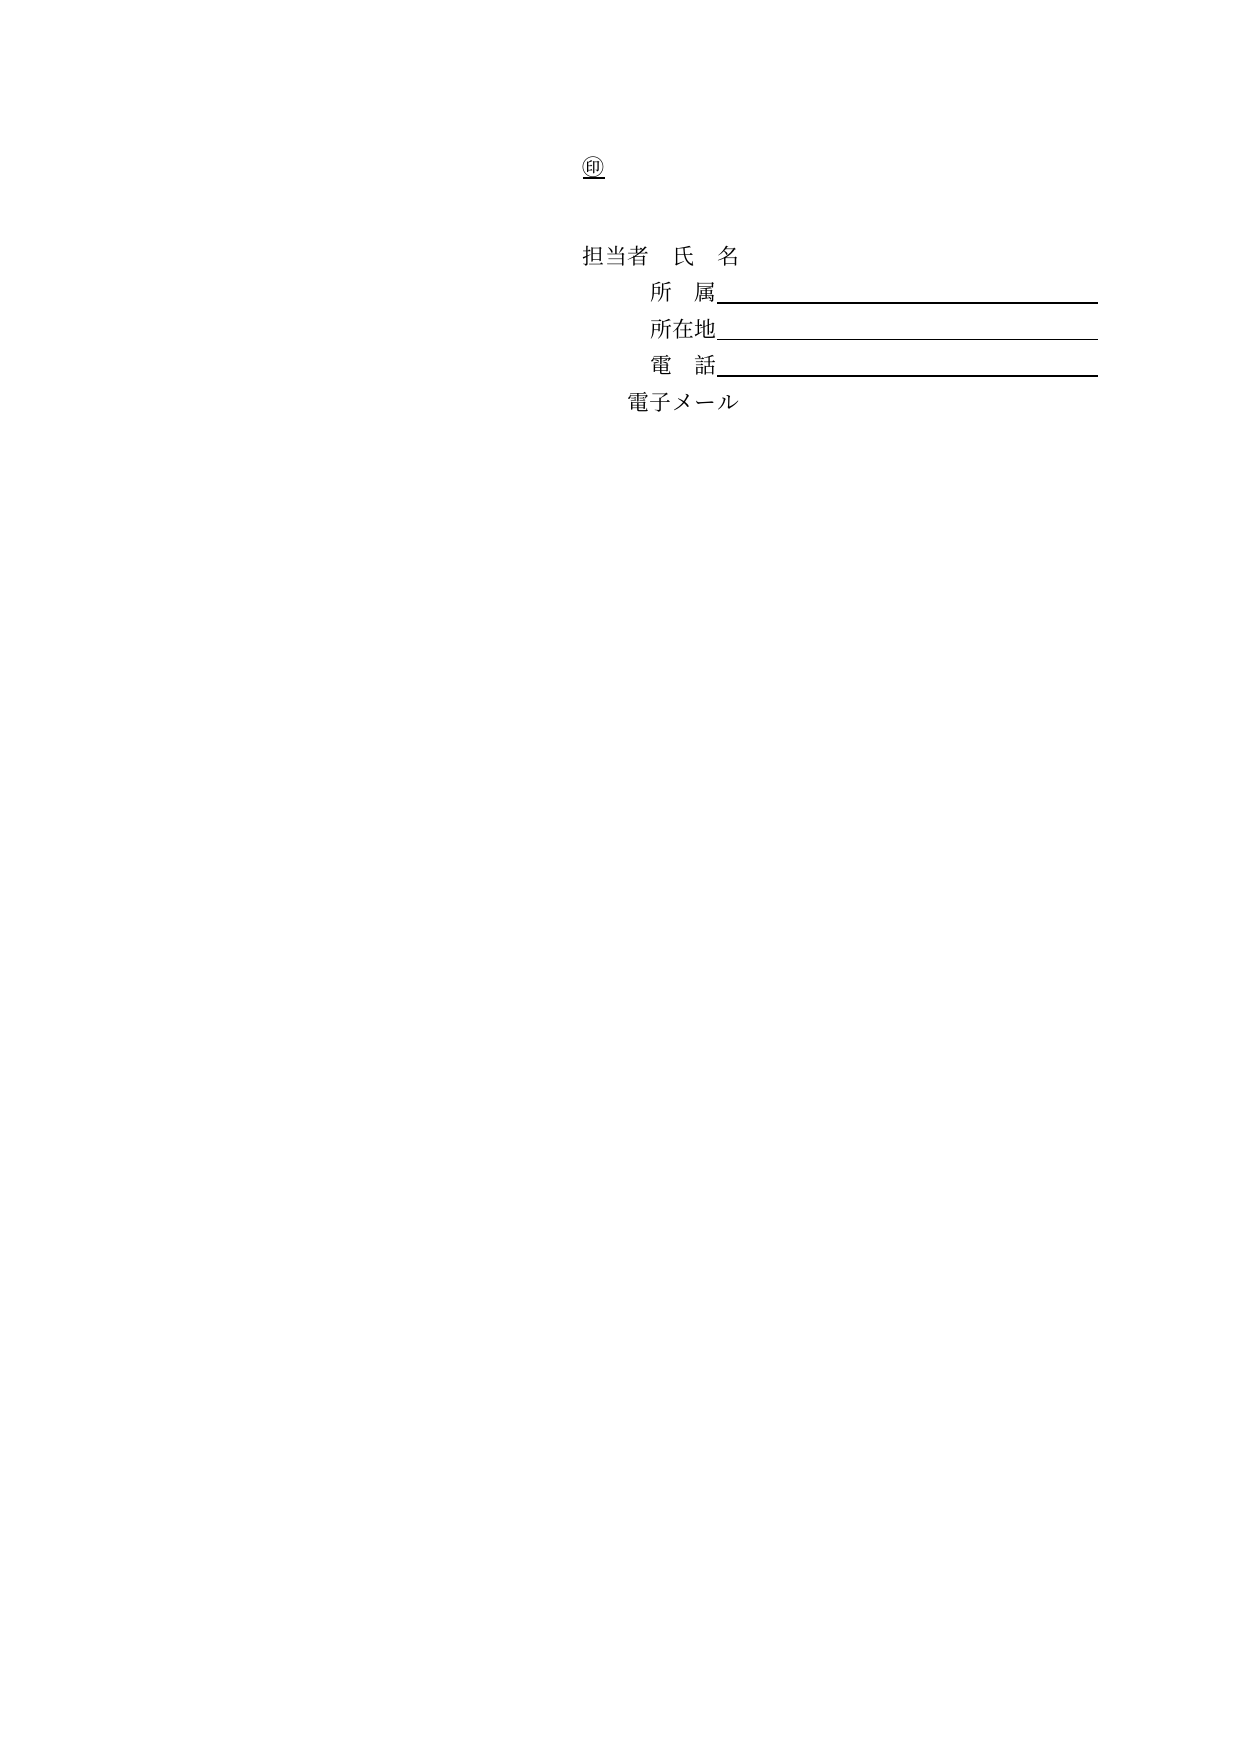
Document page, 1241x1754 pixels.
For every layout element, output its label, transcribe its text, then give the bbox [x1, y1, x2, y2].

text 担当者 氏 名 [561, 236, 1098, 273]
text 所 属 [650, 273, 1098, 309]
text 所在地 [650, 309, 1098, 346]
text 電子メール [157, 382, 1098, 419]
text 代表者 ㊞ [561, 148, 1098, 184]
text 電 話 [650, 346, 1098, 382]
